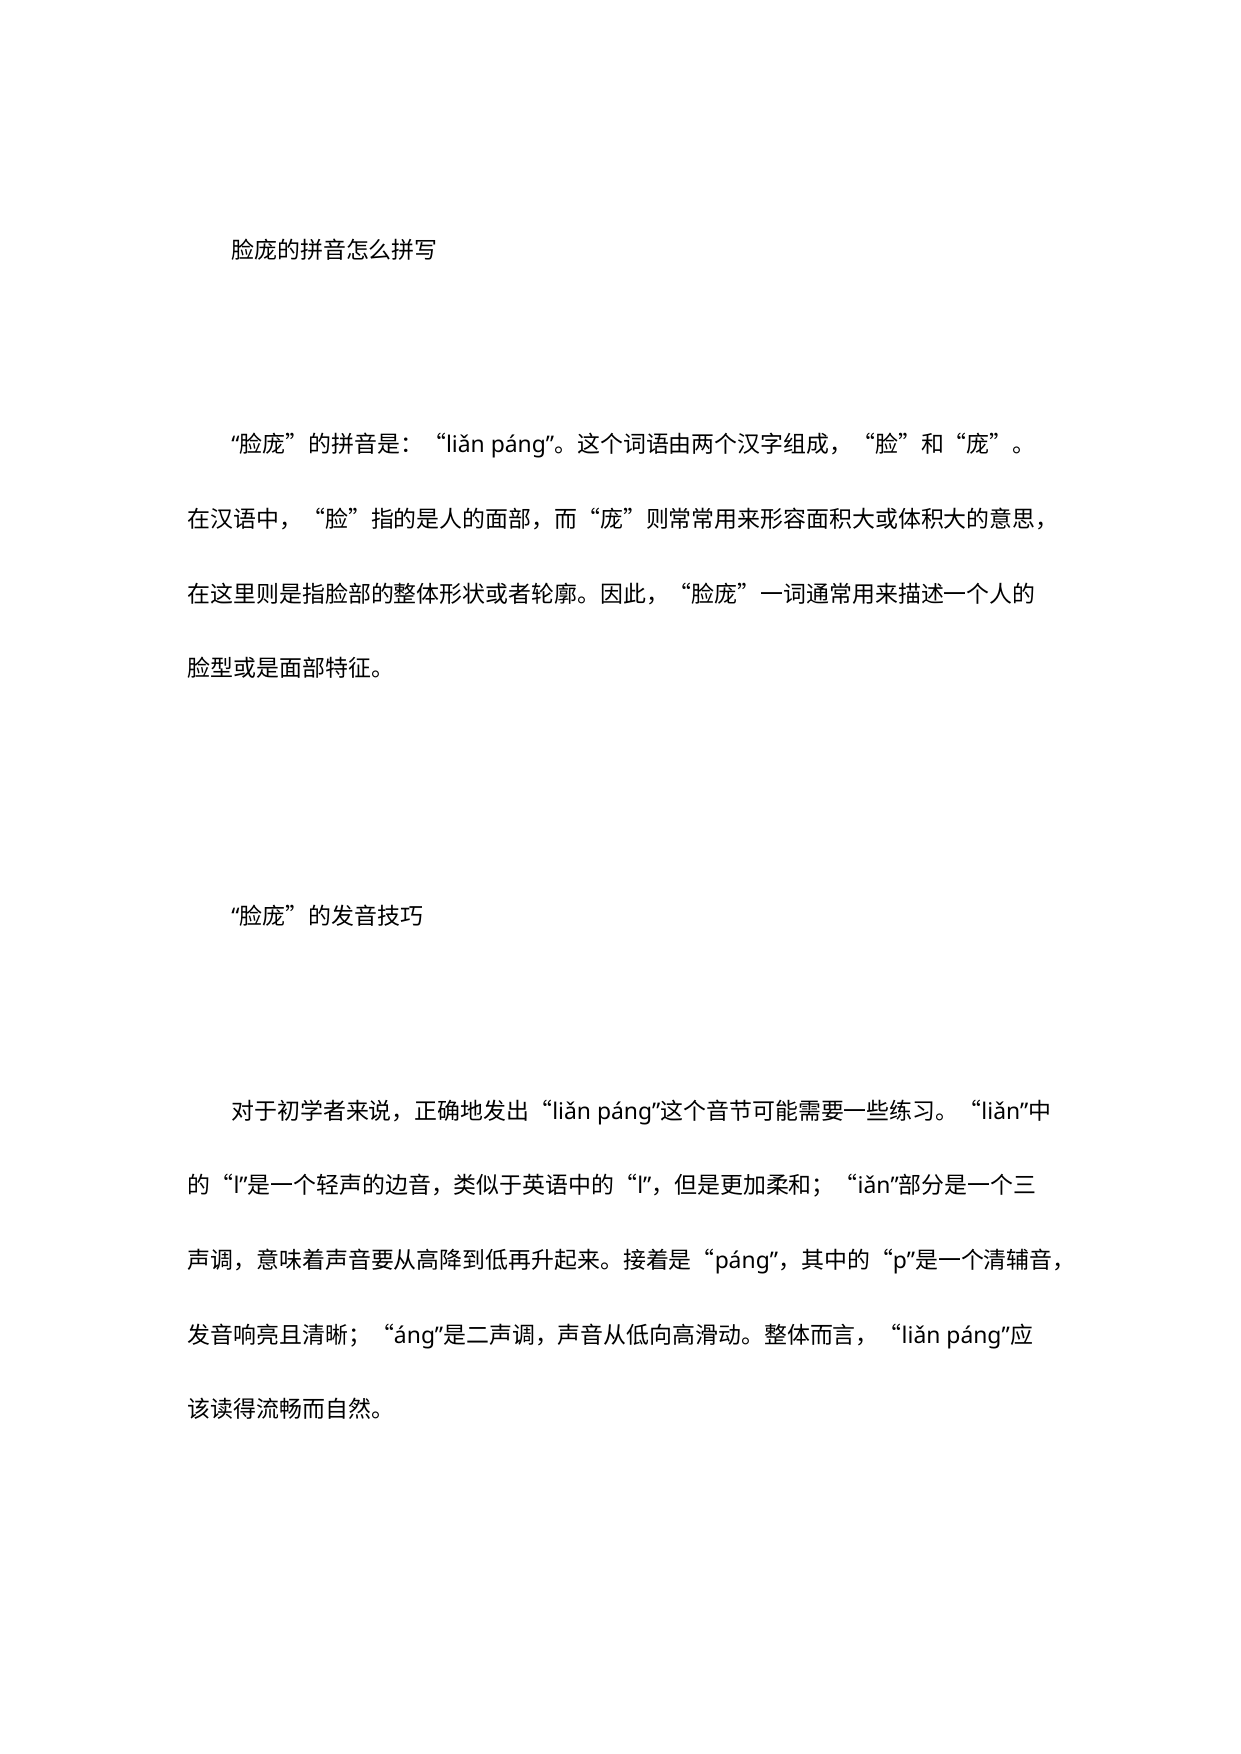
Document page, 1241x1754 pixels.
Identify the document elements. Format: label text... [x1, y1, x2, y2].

text “脸庞”的发音技巧 [187, 882, 1053, 947]
text “脸庞”的拼音是：“liǎn páng”。这个词语由两个汉字组成，“脸”和“庞”。在汉语中，“脸”指的是人的面部，而“庞”则常常用来形容面积大或体积大的意思，在这里则是指脸部的整体形状或者轮廓。因此，“脸庞”一词通常用来描述一个人的脸型或是面部特征。 [187, 410, 1053, 699]
text 对于初学者来说，正确地发出“liǎn páng”这个音节可能需要一些练习。“liǎn”中的“l”是一个轻声的边音，类似于英语中的“l”，但是更加柔和；“iǎn”部分是一个三声调，意味着声音要从高降到低再升起来。接着是“páng”，其中的“p”是一个清辅音，发音响亮且清晰；“áng”是二声调，声音从低向高滑动。整体而言，“liǎn páng”应该读得流畅而自然。 [187, 1077, 1053, 1441]
text 脸庞的拼音怎么拼写 [187, 216, 1053, 281]
